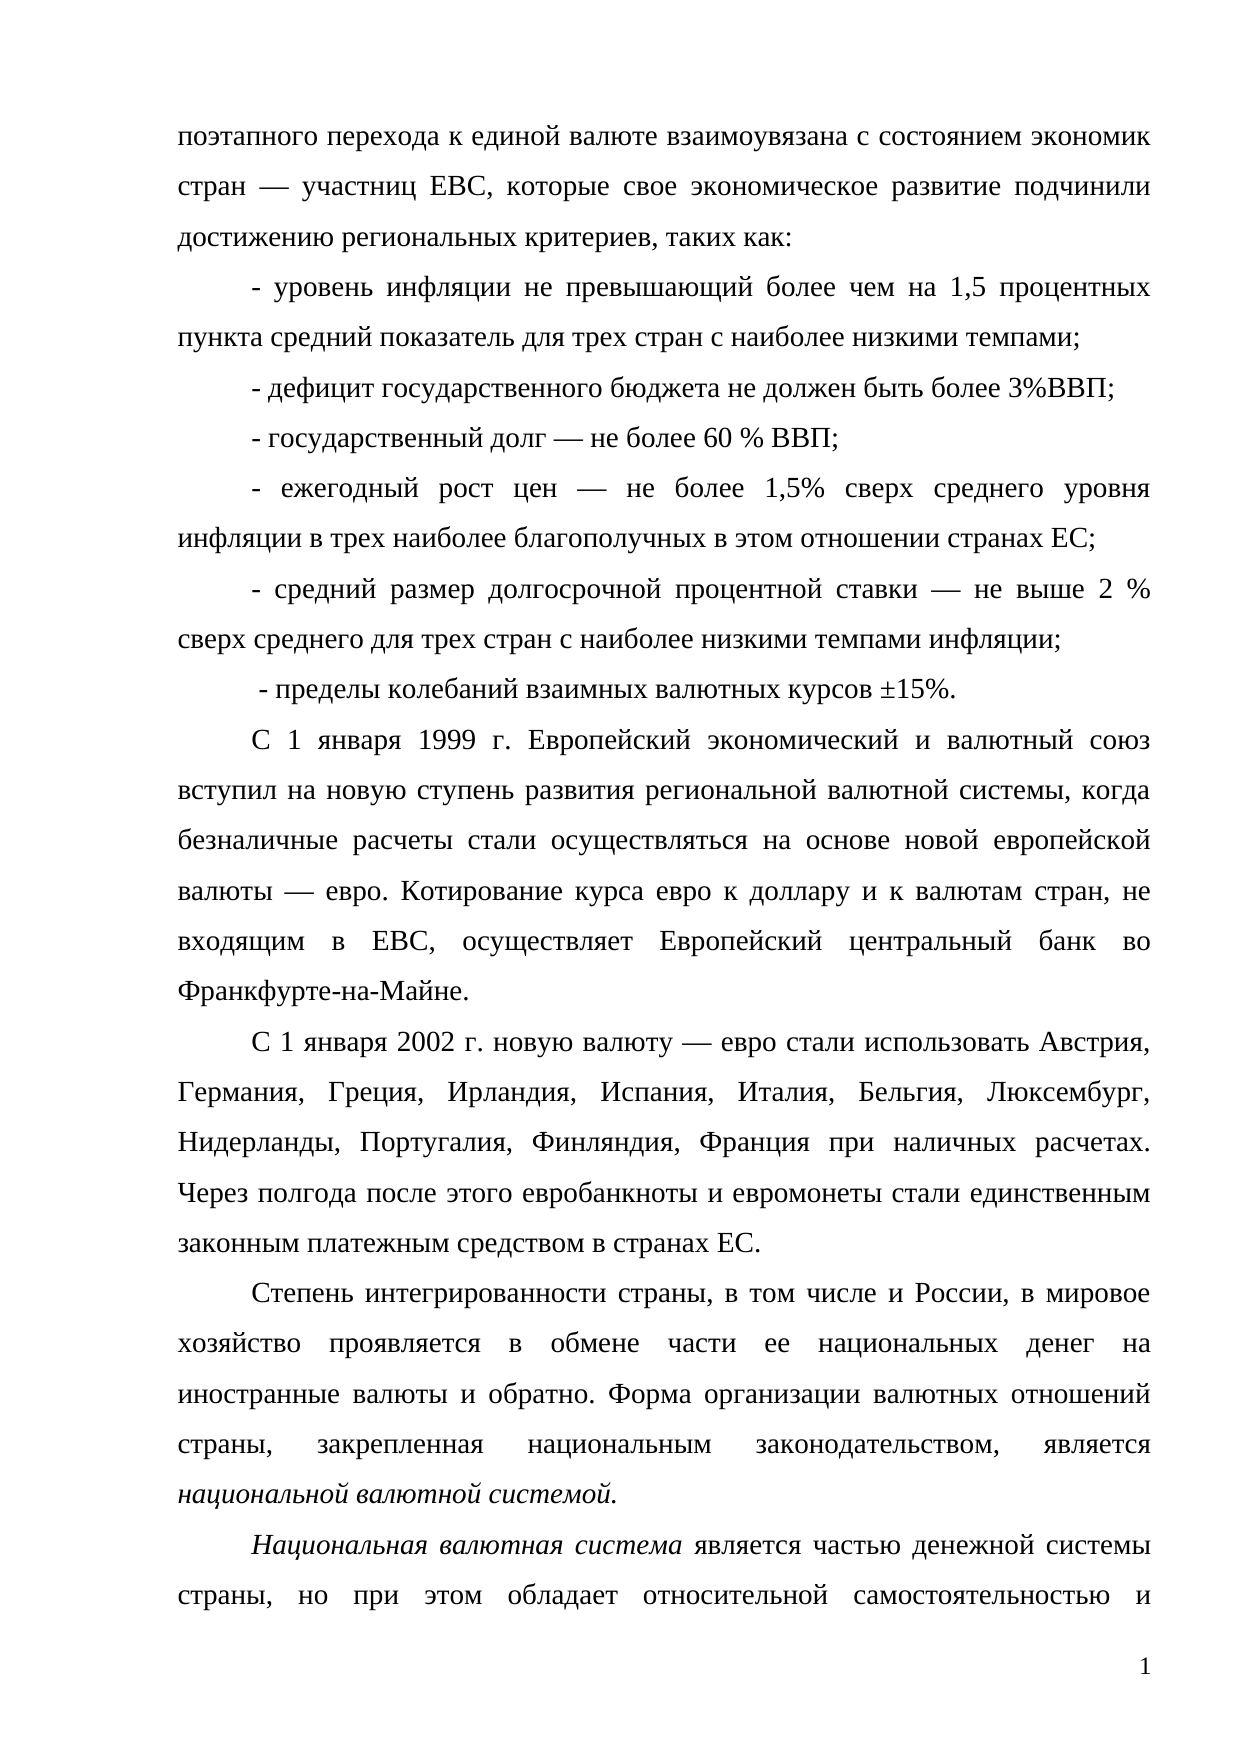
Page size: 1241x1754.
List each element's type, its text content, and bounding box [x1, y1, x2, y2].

text - средний размер долгосрочной процентной ставки — не выше 2 % сверх среднего для трех стран с наиболее низкими темпами инфляции; [177, 571, 1152, 655]
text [177, 118, 1152, 252]
text Степень интегрированности страны, в том числе и России, в мировое хозяйство проявляется в обмене части ее национальных денег на иностранные валюты и обратно. Форма организации валютных отношений страны, закрепленная национальным законодательством, является национальной валютной системой. [177, 1275, 1152, 1510]
text - пределы колебаний взаимных валютных курсов ±15%. [177, 672, 1152, 705]
text - ежегодный рост цен — не более 1,5% сверх среднего уровня инфляции в трех наиболее благополучных в этом отношении странах ЕС; [177, 470, 1152, 554]
text - дефицит государственного бюджета не должен быть более 3%ВВП; [177, 370, 1152, 403]
text - государственный долг — не более 60 % ВВП; [177, 420, 1152, 453]
text С 1 января 1999 г. Европейский экономический и валютный союз вступил на новую ступень развития региональной валютной системы, когда безналичные расчеты стали осуществляться на основе новой европейской валюты — евро. Котирование курса евро к доллару и к валютам стран, не входящим в ЕВС, осуществляет Европейский центральный банк во Франкфурте-на-Майне. [177, 722, 1152, 1007]
text С 1 января 2002 г. новую валюту — евро стали использовать Австрия, Германия, Греция, Ирландия, Испания, Италия, Бельгия, Люксембург, Нидерланды, Португалия, Финляндия, Франция при наличных расчетах. Через полгода после этого евробанкноты и евромонеты стали единственным законным платежным средством в странах ЕС. [177, 1024, 1152, 1258]
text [177, 1527, 1152, 1611]
text - уровень инфляции не превышающий более чем на 1,5 процентных пункта средний показатель для трех стран с наиболее низкими темпами; [177, 269, 1152, 353]
